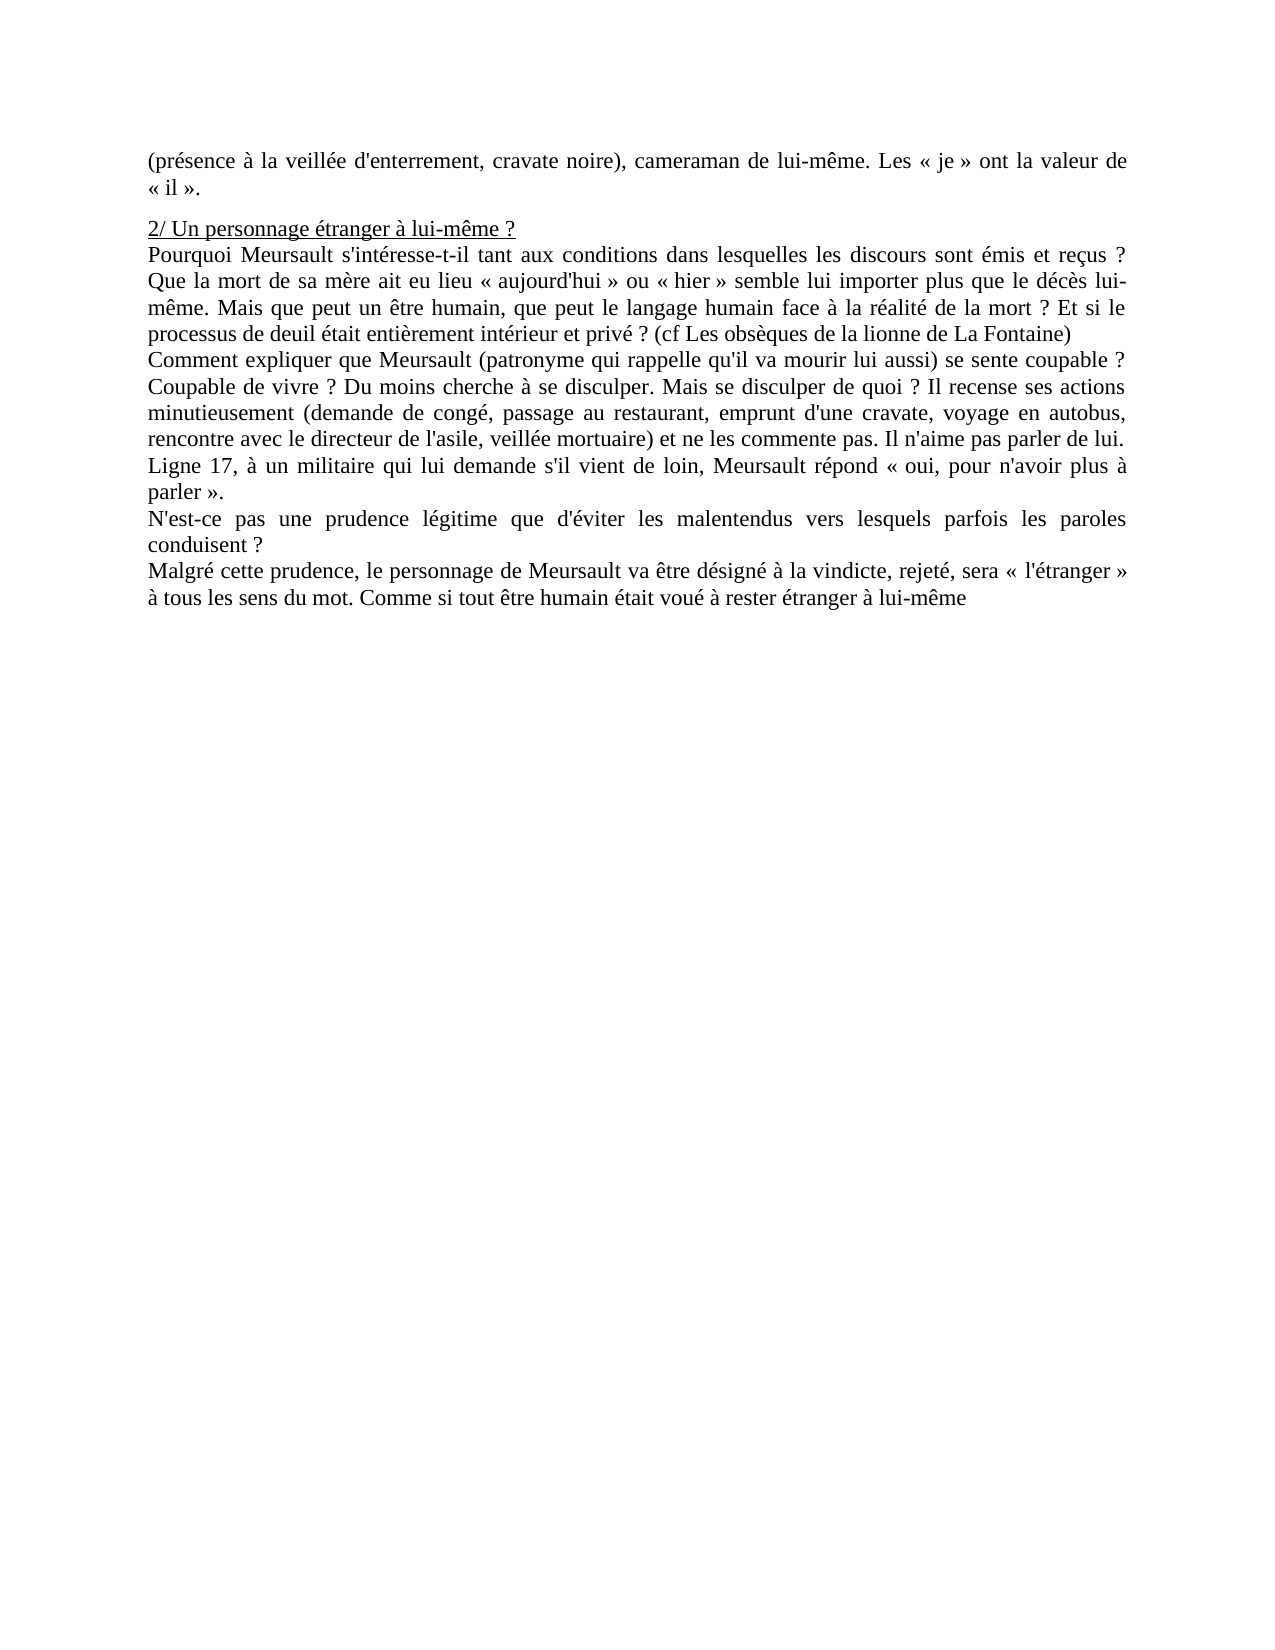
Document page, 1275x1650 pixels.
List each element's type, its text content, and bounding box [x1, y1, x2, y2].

text Comment expliquer que Meursault (patronyme qui rappelle qu'il va mourir lui aussi) se sente coupable ? Coupable de vivre ? Du moins cherche à se disculper. Mais se disculper de quoi ? Il recense ses actions minutieusement (demande de congé, passage au restaurant, emprunt d'une cravate, voyage en autobus, rencontre avec le directeur de l'asile, veillée mortuaire) et ne les commente pas. Il n'aime pas parler de lui. Ligne 17, à un militaire qui lui demande s'il vient de loin, Meursault répond « oui, pour n'avoir plus à parler ». [148, 346, 1127, 504]
text Malgré cette prudence, le personnage de Meursault va être désigné à la vindicte, rejeté, sera « l'étranger » à tous les sens du mot. Comme si tout être humain était voué à rester étranger à lui-même [148, 557, 1127, 610]
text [148, 148, 1127, 200]
text Pourquoi Meursault s'intéresse-t-il tant aux conditions dans lesquelles les discours sont émis et reçus ? Que la mort de sa mère ait eu lieu « aujourd'hui » ou « hier » semble lui importer plus que le décès lui-même. Mais que peut un être humain, que peut le langage humain face à la réalité de la mort ? Et si le processus de deuil était entièrement intérieur et privé ? (cf Les obsèques de la lionne de La Fontaine) [148, 241, 1127, 346]
text N'est-ce pas une prudence légitime que d'éviter les malentendus vers lesquels parfois les paroles conduisent ? [148, 504, 1127, 557]
text 2/ Un personnage étranger à lui-même ? [148, 215, 1127, 241]
